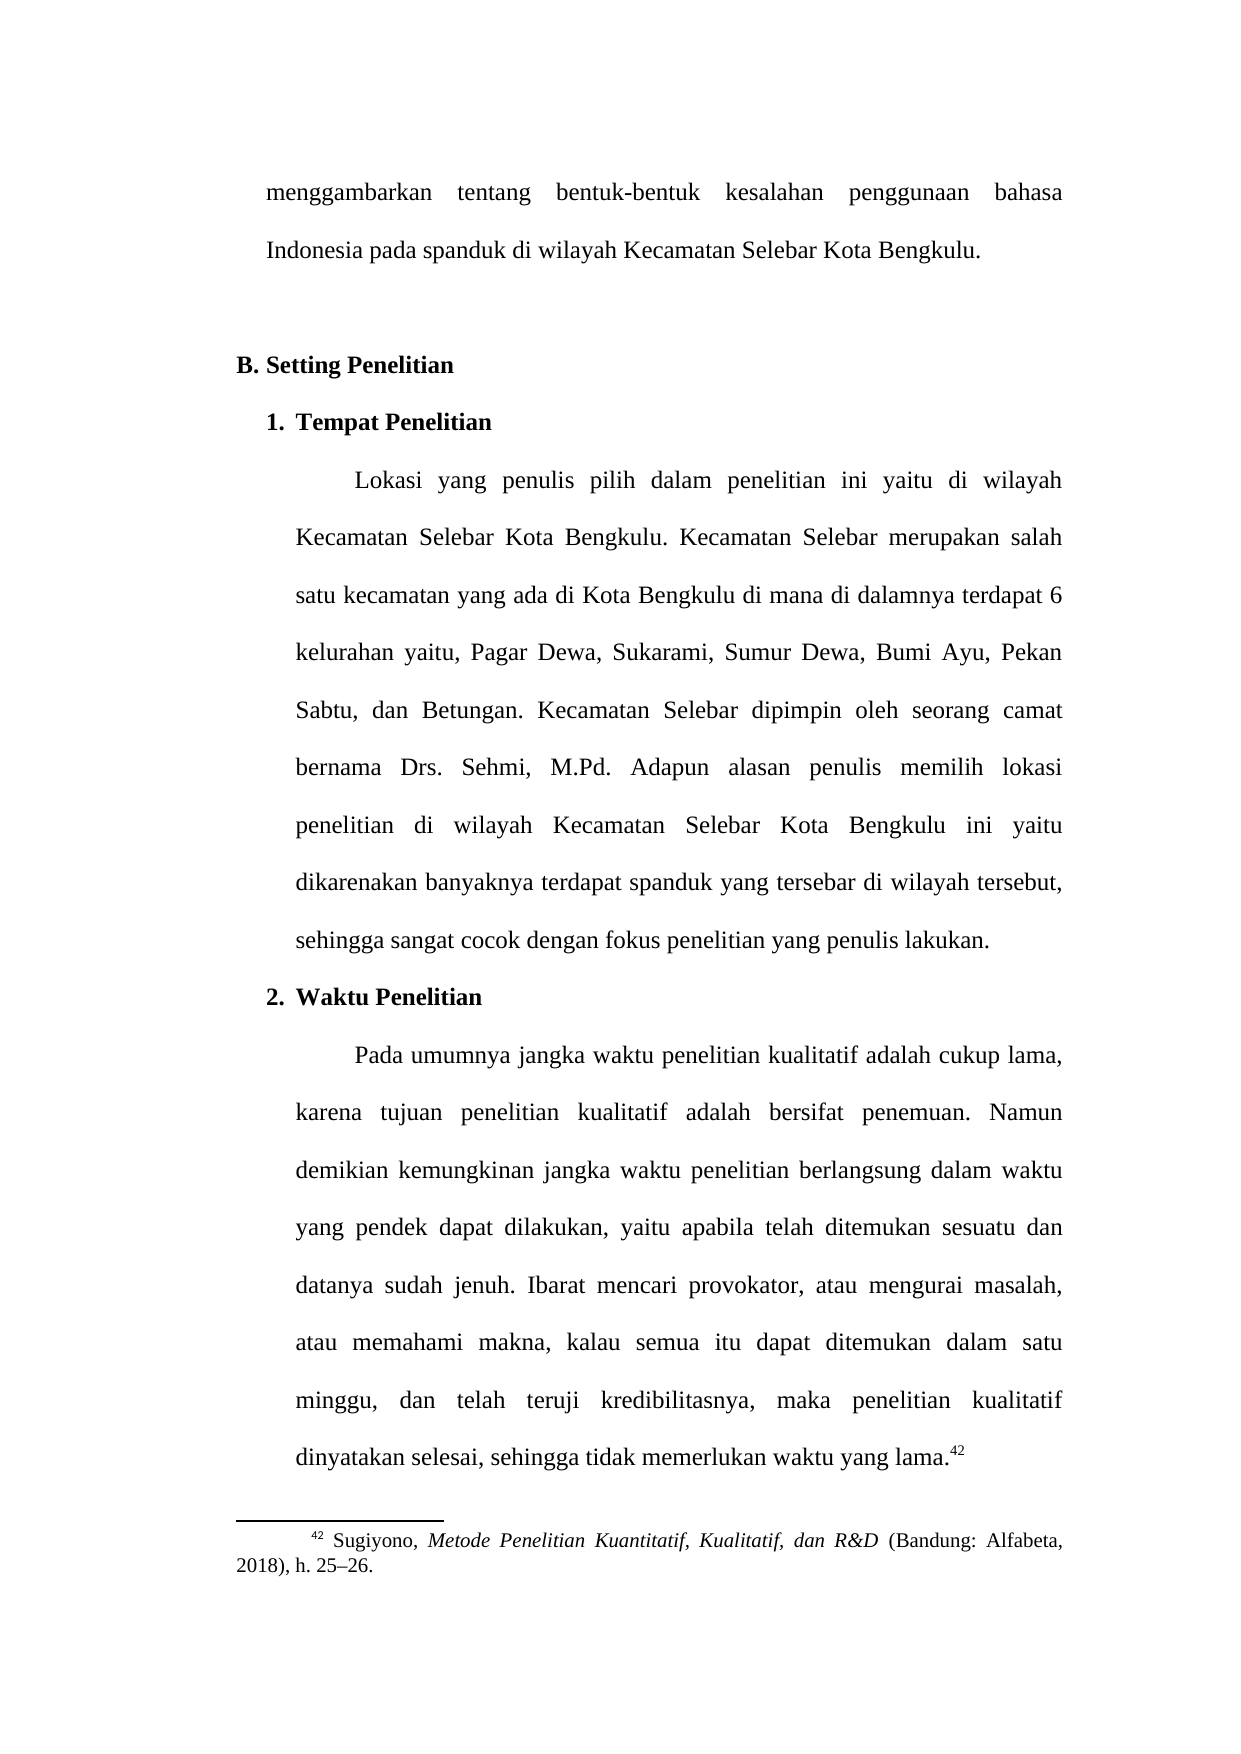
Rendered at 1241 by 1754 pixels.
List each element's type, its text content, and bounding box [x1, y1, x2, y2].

list Lokasi yang penulis pilih dalam penelitian ini yaitu di wilayah Kecamatan Selebar Kota Bengkulu. Kecamatan Selebar merupakan salah satu kecamatan yang ada di Kota Bengkulu di mana di dalamnya terdapat 6 kelurahan yaitu, Pagar Dewa, Sukarami, Sumur Dewa, Bumi Ayu, Pekan Sabtu, dan Betungan. Kecamatan Selebar dipimpin oleh seorang camat bernama Drs. Sehmi, M.Pd. Adapun alasan penulis memilih lokasi penelitian di wilayah Kecamatan Selebar Kota Bengkulu ini yaitu dikarenakan banyaknya terdapat spanduk yang tersebar di wilayah tersebut, sehingga sangat cocok dengan fokus penelitian yang penulis lakukan. [295, 465, 1063, 953]
list Waktu Penelitian [266, 982, 1063, 1011]
list Setting Penelitian [236, 350, 1063, 378]
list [266, 177, 1063, 263]
list Tempat Penelitian [266, 407, 1063, 436]
list Pada umumnya jangka waktu penelitian kualitatif adalah cukup lama, karena tujuan penelitian kualitatif adalah bersifat penemuan. Namun demikian kemungkinan jangka waktu penelitian berlangsung dalam waktu yang pendek dapat dilakukan, yaitu apabila telah ditemukan sesuatu dan datanya sudah jenuh. Ibarat mencari provokator, atau mengurai masalah, atau memahami makna, kalau semua itu dapat ditemukan dalam satu minggu, dan telah teruji kredibilitasnya, maka penelitian kualitatif dinyatakan selesai, sehingga tidak memerlukan waktu yang lama. [295, 1040, 1063, 1471]
